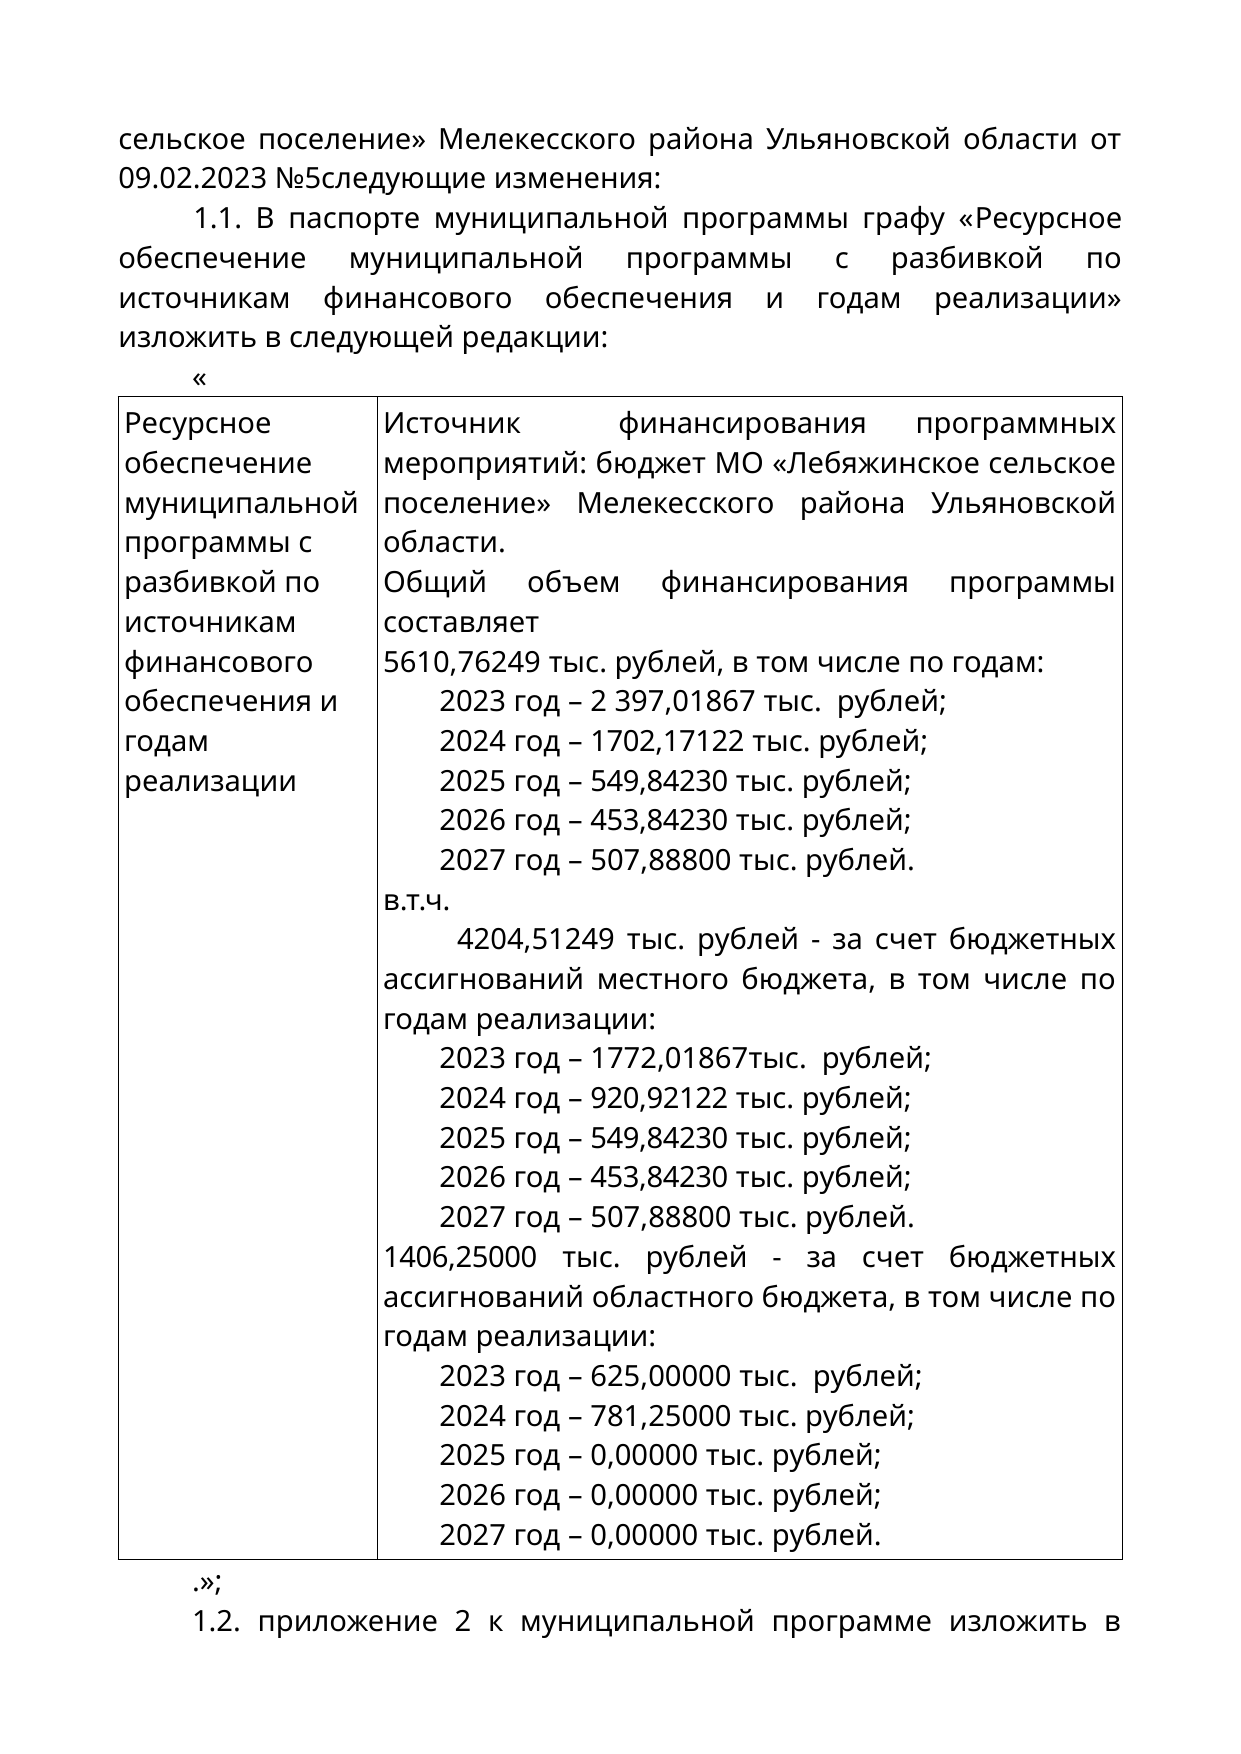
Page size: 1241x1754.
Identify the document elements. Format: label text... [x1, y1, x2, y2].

text « [118, 356, 1122, 396]
table_header Источник финансирования программных мероприятий: бюджет МО «Лебяжинское сельское поселение» Мелекесского района Ульяновской области. Общий объем финансирования программы составляет 5610,76249 тыс. рублей, в том числе по годам: 2023 год – 2 397,01867 тыс. рублей; 2024 год – 1702,17122 тыс. рублей; 2025 год – 549,84230 тыс. рублей; 2026 год – 453,84230 тыс. рублей; 2027 год – 507,88800 тыс. рублей. в.т.ч. 4204,51249 тыс. рублей - за счет бюджетных ассигнований местного бюджета, в том числе по годам реализации: 2023 год – 1772,01867тыс. рублей; 2024 год – 920,92122 тыс. рублей; 2025 год – 549,84230 тыс. рублей; 2026 год – 453,84230 тыс. рублей; 2027 год – 507,88800 тыс. рублей. 1406,25000 тыс. рублей - за счет бюджетных ассигнований областного бюджета, в том числе по годам реализации: 2023 год – 625,00000 тыс. рублей; 2024 год – 781,25000 тыс. рублей; 2025 год – 0,00000 тыс. рублей; 2026 год – 0,00000 тыс. рублей; 2027 год – 0,00000 тыс. рублей. [378, 397, 1122, 1559]
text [118, 1600, 1122, 1640]
table_header Ресурсное обеспечение муниципальной программы с разбивкой по источникам финансового обеспечения и годам реализации [119, 397, 377, 1559]
text 1.1. В паспорте муниципальной программы графу «Ресурсное обеспечение муниципальной программы с разбивкой по источникам финансового обеспечения и годам реализации» изложить в следующей редакции: [118, 197, 1122, 356]
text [118, 118, 1122, 197]
text .»; [118, 1560, 1122, 1600]
